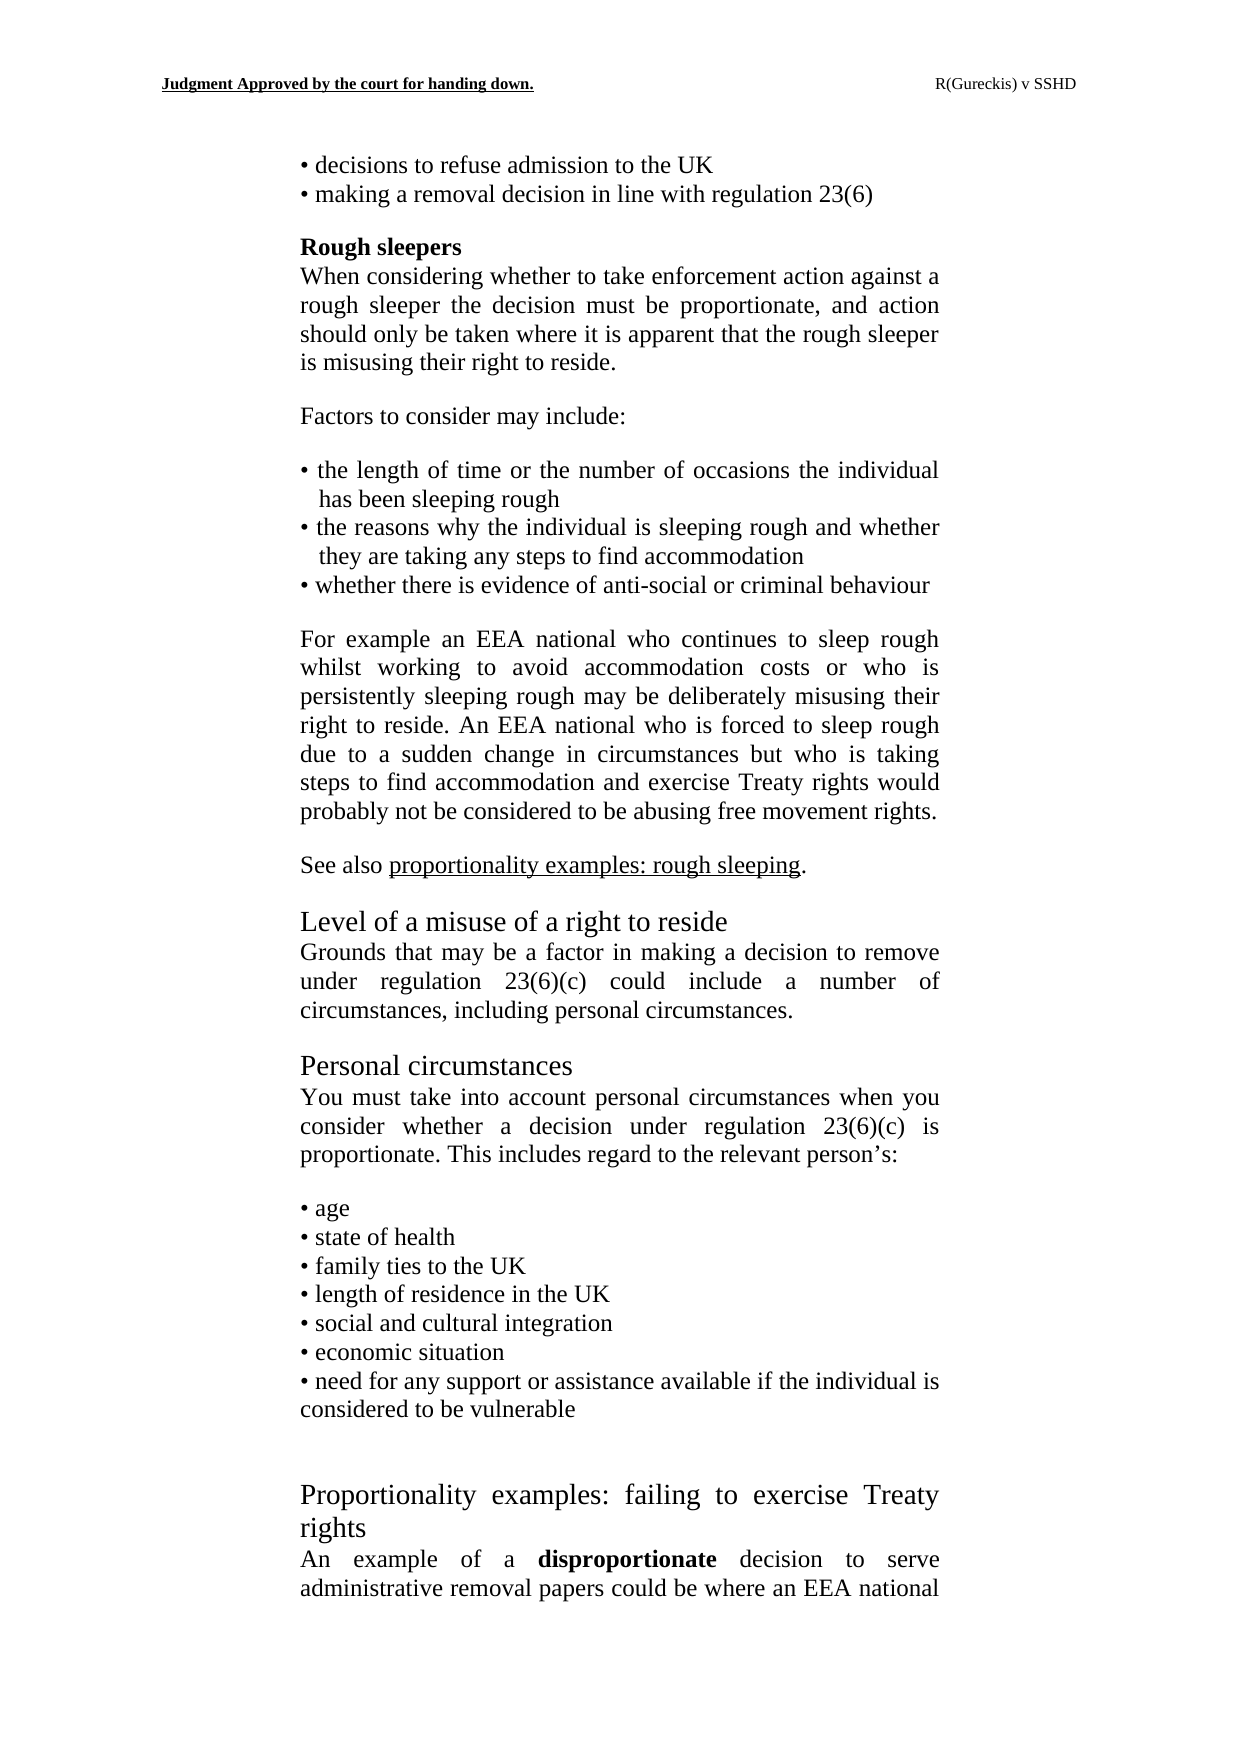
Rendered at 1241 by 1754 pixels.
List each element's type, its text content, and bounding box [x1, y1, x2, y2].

text • whether there is evidence of anti-social or criminal behaviour [300, 570, 940, 599]
text Grounds that may be a factor in making a decision to remove under regulation 23(6)(c) could include a number of circumstances, including personal circumstances. [300, 937, 940, 1023]
text Factors to consider may include: [300, 401, 940, 430]
text When considering whether to take enforcement action against a rough sleeper the decision must be proportionate, and action should only be taken where it is apparent that the rough sleeper is misusing their right to reside. [300, 261, 940, 376]
text • the reasons why the individual is sleeping rough and whether they are taking any steps to find accommodation [300, 512, 940, 570]
text For example an EEA national who continues to sleep rough whilst working to avoid accommodation costs or who is persistently sleeping rough may be deliberately misusing their right to reside. An EEA national who is forced to sleep rough due to a sudden change in circumstances but who is taking steps to find accommodation and exercise Treaty rights would probably not be considered to be abusing free movement rights. [300, 624, 940, 825]
text • economic situation [300, 1337, 940, 1366]
text • social and cultural integration [300, 1308, 940, 1337]
text • family ties to the UK [300, 1251, 940, 1279]
text Level of a misuse of a right to reside [300, 904, 940, 937]
text Personal circumstances [300, 1048, 940, 1082]
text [300, 1544, 940, 1602]
text • need for any support or assistance available if the individual is considered to be vulnerable [300, 1366, 940, 1423]
text You must take into account personal circumstances when you consider whether a decision under regulation 23(6)(c) is proportionate. This includes regard to the relevant person’s: [300, 1082, 940, 1168]
text • state of health [300, 1222, 940, 1251]
text • length of residence in the UK [300, 1279, 940, 1308]
text • decisions to refuse admission to the UK [300, 150, 940, 179]
text • age [300, 1193, 940, 1222]
text Proportionality examples: failing to exercise Treaty rights [300, 1477, 940, 1544]
text See also proportionality examples: rough sleeping. [300, 850, 940, 879]
text • making a removal decision in line with regulation 23(6) [300, 179, 940, 207]
text • the length of time or the number of occasions the individual has been sleeping rough [300, 455, 940, 512]
text Rough sleepers [300, 232, 940, 261]
